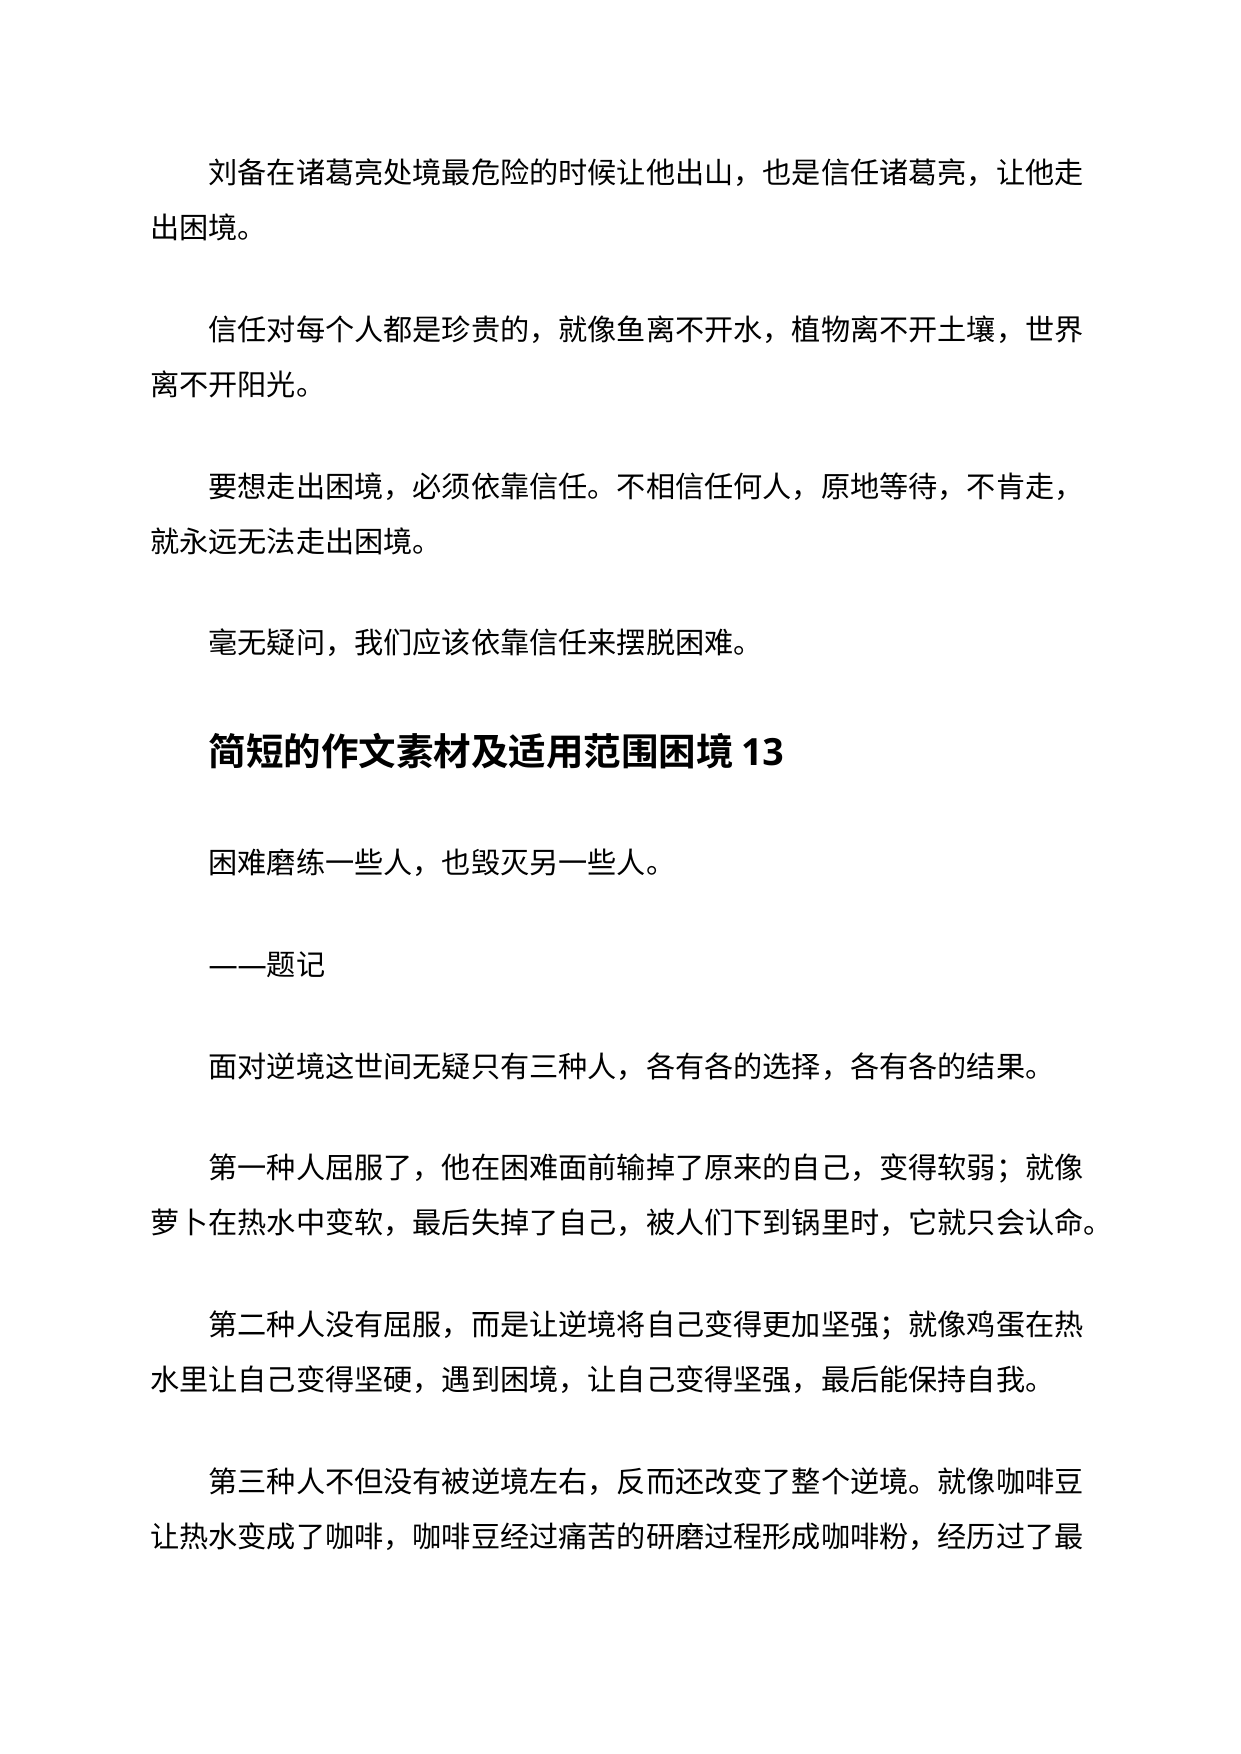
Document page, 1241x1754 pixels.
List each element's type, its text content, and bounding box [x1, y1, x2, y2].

text ――题记 [150, 941, 1090, 983]
text 毫无疑问，我们应该依靠信任来摆脱困难。 [150, 620, 1090, 662]
text 第二种人没有屈服，而是让逆境将自己变得更加坚强；就像鸡蛋在热水里让自己变得坚硬，遇到困境，让自己变得坚强，最后能保持自我。 [150, 1302, 1090, 1399]
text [150, 1458, 1090, 1555]
text 刘备在诸葛亮处境最危险的时候让他出山，也是信任诸葛亮，让他走出困境。 [150, 150, 1090, 247]
text 面对逆境这世间无疑只有三种人，各有各的选择，各有各的结果。 [150, 1043, 1090, 1085]
text 要想走出困境，必须依靠信任。不相信任何人，原地等待，不肯走，就永远无法走出困境。 [150, 463, 1090, 561]
text 信任对每个人都是珍贵的，就像鱼离不开水，植物离不开土壤，世界离不开阳光。 [150, 307, 1090, 404]
text 第一种人屈服了，他在困难面前输掉了原来的自己，变得软弱；就像萝卜在热水中变软，最后失掉了自己，被人们下到锅里时，它就只会认命。 [150, 1145, 1090, 1242]
text 简短的作文素材及适用范围困境13 [150, 722, 1090, 776]
text 困难磨练一些人，也毁灭另一些人。 [150, 839, 1090, 882]
